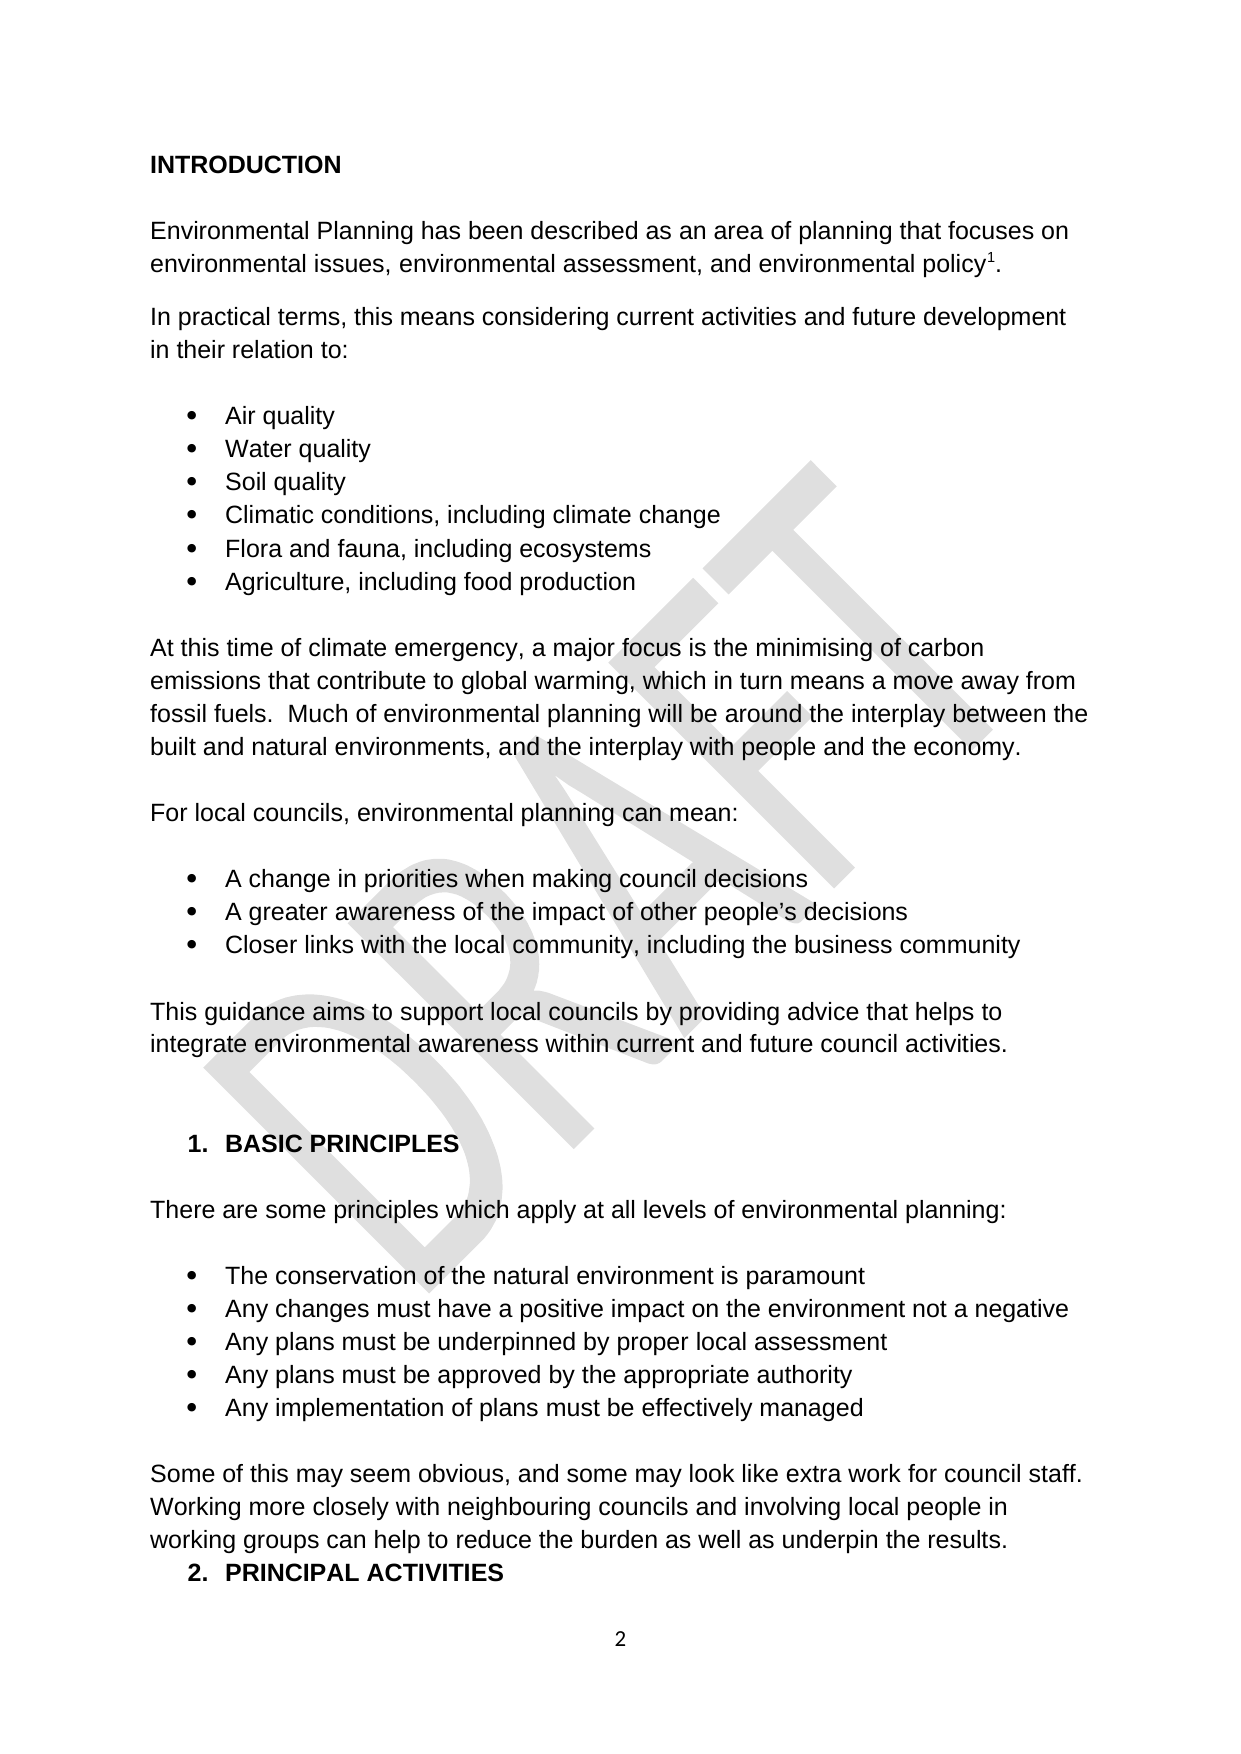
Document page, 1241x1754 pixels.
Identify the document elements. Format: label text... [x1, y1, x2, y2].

list Flora and fauna, including ecosystems [187, 534, 1090, 562]
list Any implementation of plans must be effectively managed [187, 1393, 1090, 1422]
list PRINCIPAL ACTIVITIES [187, 1558, 1090, 1587]
list Climatic conditions, including climate change [187, 501, 1090, 529]
text Environmental Planning has been described as an area of planning that focuses on environmental issues, environmental assessment, and environmental policy1. [150, 216, 1090, 278]
list Water quality [187, 434, 1090, 463]
list Any plans must be underpinned by proper local assessment [187, 1327, 1090, 1356]
list BASIC PRINCIPLES [187, 1128, 1090, 1157]
text There are some principles which apply at all levels of environmental planning: [150, 1194, 1090, 1223]
list Air quality [187, 401, 1090, 430]
list Soil quality [187, 467, 1090, 496]
list A greater awareness of the impact of other people’s decisions [187, 897, 1090, 926]
list A change in priorities when making council decisions [187, 864, 1090, 893]
text In practical terms, this means considering current activities and future development in their relation to: [150, 302, 1090, 364]
list Closer links with the local community, including the business community [187, 930, 1090, 959]
text INTRODUCTION [150, 150, 1090, 179]
list The conservation of the natural environment is paramount [187, 1261, 1090, 1289]
text For local councils, environmental planning can mean: [150, 798, 1090, 827]
list Agriculture, including food production [187, 567, 1090, 596]
list Any plans must be approved by the appropriate authority [187, 1360, 1090, 1389]
text Some of this may seem obvious, and some may look like extra work for council staff. Working more closely with neighbouring councils and involving local people in working groups can help to reduce the burden as well as underpin the results. [150, 1459, 1090, 1554]
list Any changes must have a positive impact on the environment not a negative [187, 1294, 1090, 1323]
text This guidance aims to support local councils by providing advice that helps to integrate environmental awareness within current and future council activities. [150, 996, 1090, 1058]
text At this time of climate emergency, a major focus is the minimising of carbon emissions that contribute to global warming, which in turn means a move away from fossil fuels. Much of environmental planning will be around the interplay between the built and natural environments, and the interplay with people and the economy. [150, 633, 1090, 761]
